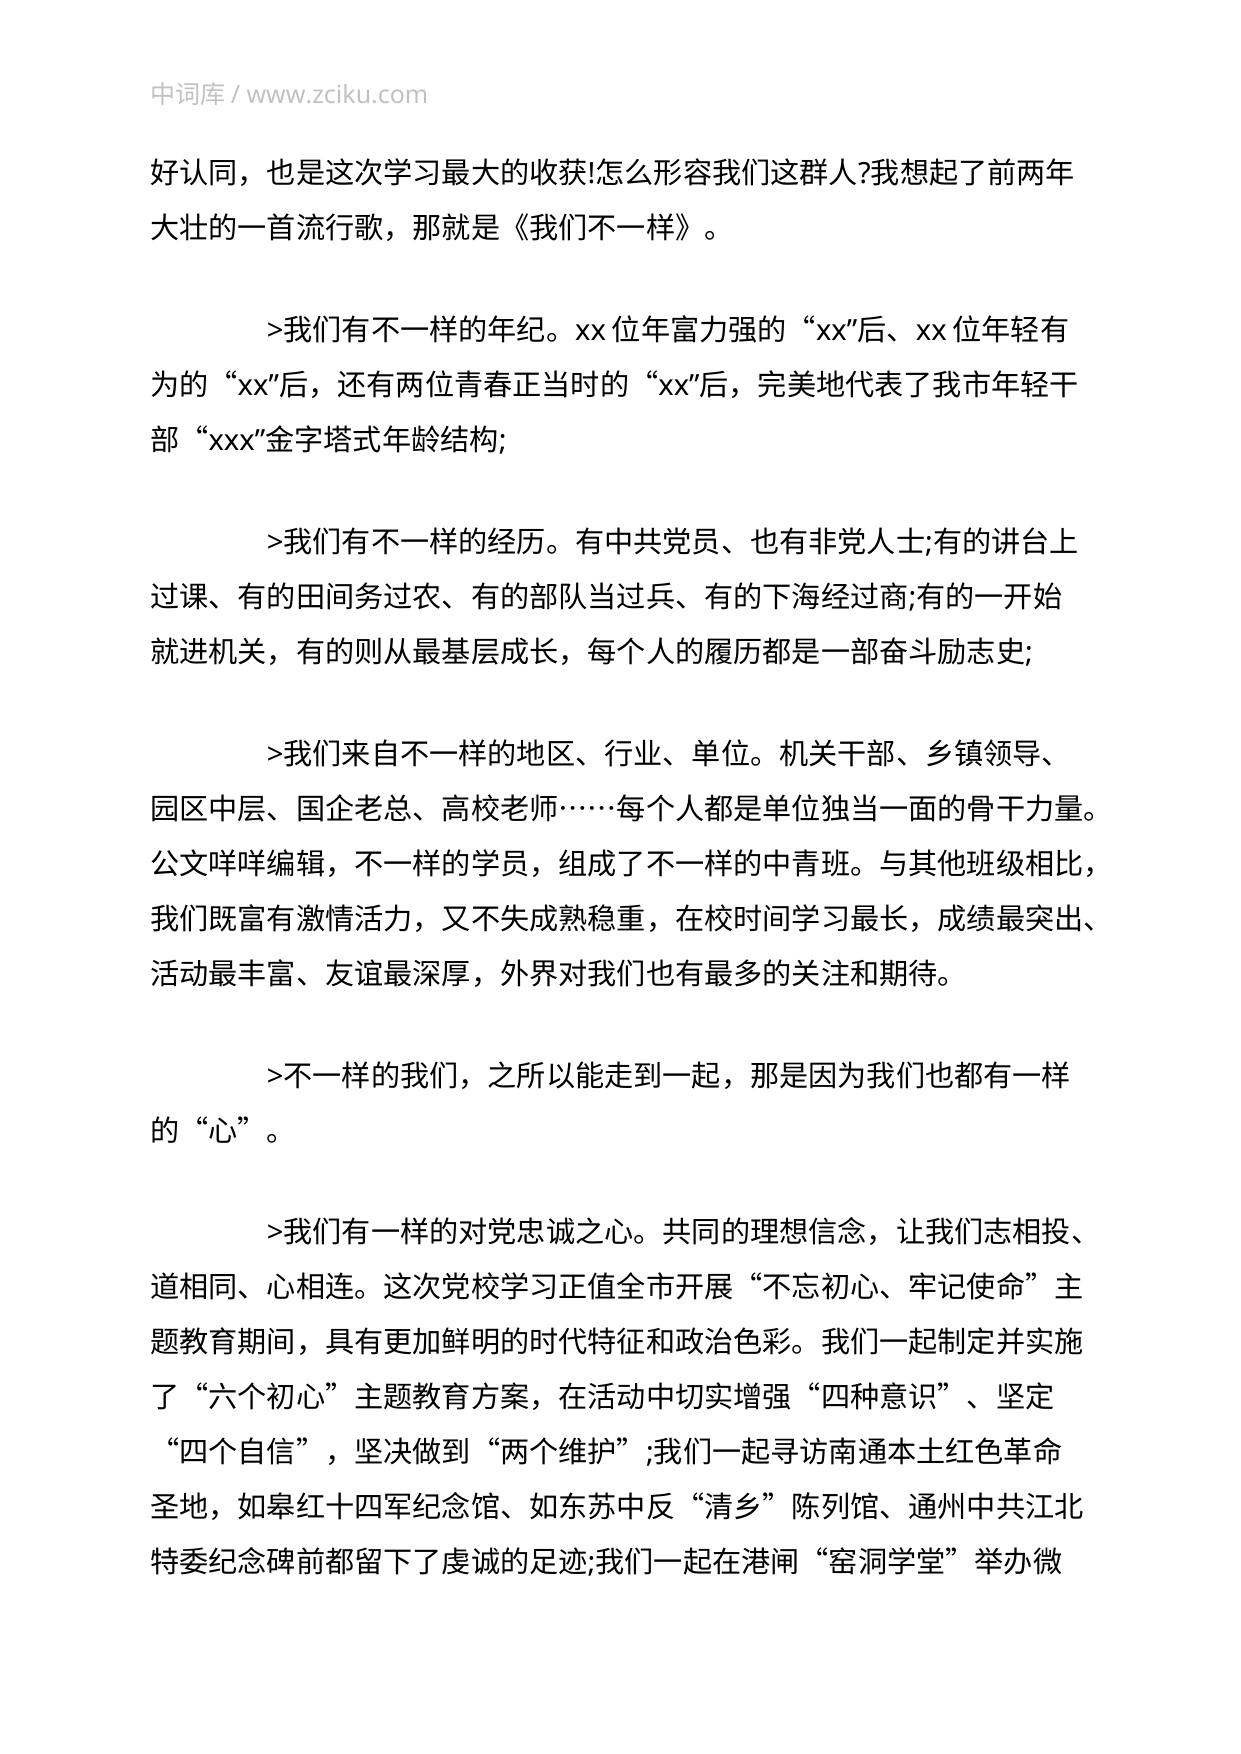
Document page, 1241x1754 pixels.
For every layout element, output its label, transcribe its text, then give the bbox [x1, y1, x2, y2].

text >我们有不一样的年纪。xx位年富力强的“xx”后、xx位年轻有为的“xx”后，还有两位青春正当时的“xx”后，完美地代表了我市年轻干部“xxx”金字塔式年龄结构; [150, 307, 1090, 459]
text >不一样的我们，之所以能走到一起，那是因为我们也都有一样的“心”。 [150, 1052, 1090, 1149]
text >我们来自不一样的地区、行业、单位。机关干部、乡镇领导、园区中层、国企老总、高校老师……每个人都是单位独当一面的骨干力量。公文咩咩编辑，不一样的学员，组成了不一样的中青班。与其他班级相比，我们既富有激情活力，又不失成熟稳重，在校时间学习最长，成绩最突出、活动最丰富、友谊最深厚，外界对我们也有最多的关注和期待。 [150, 731, 1090, 993]
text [150, 150, 1090, 247]
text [150, 1209, 1090, 1581]
text >我们有不一样的经历。有中共党员、也有非党人士;有的讲台上过课、有的田间务过农、有的部队当过兵、有的下海经过商;有的一开始就进机关，有的则从最基层成长，每个人的履历都是一部奋斗励志史; [150, 519, 1090, 671]
